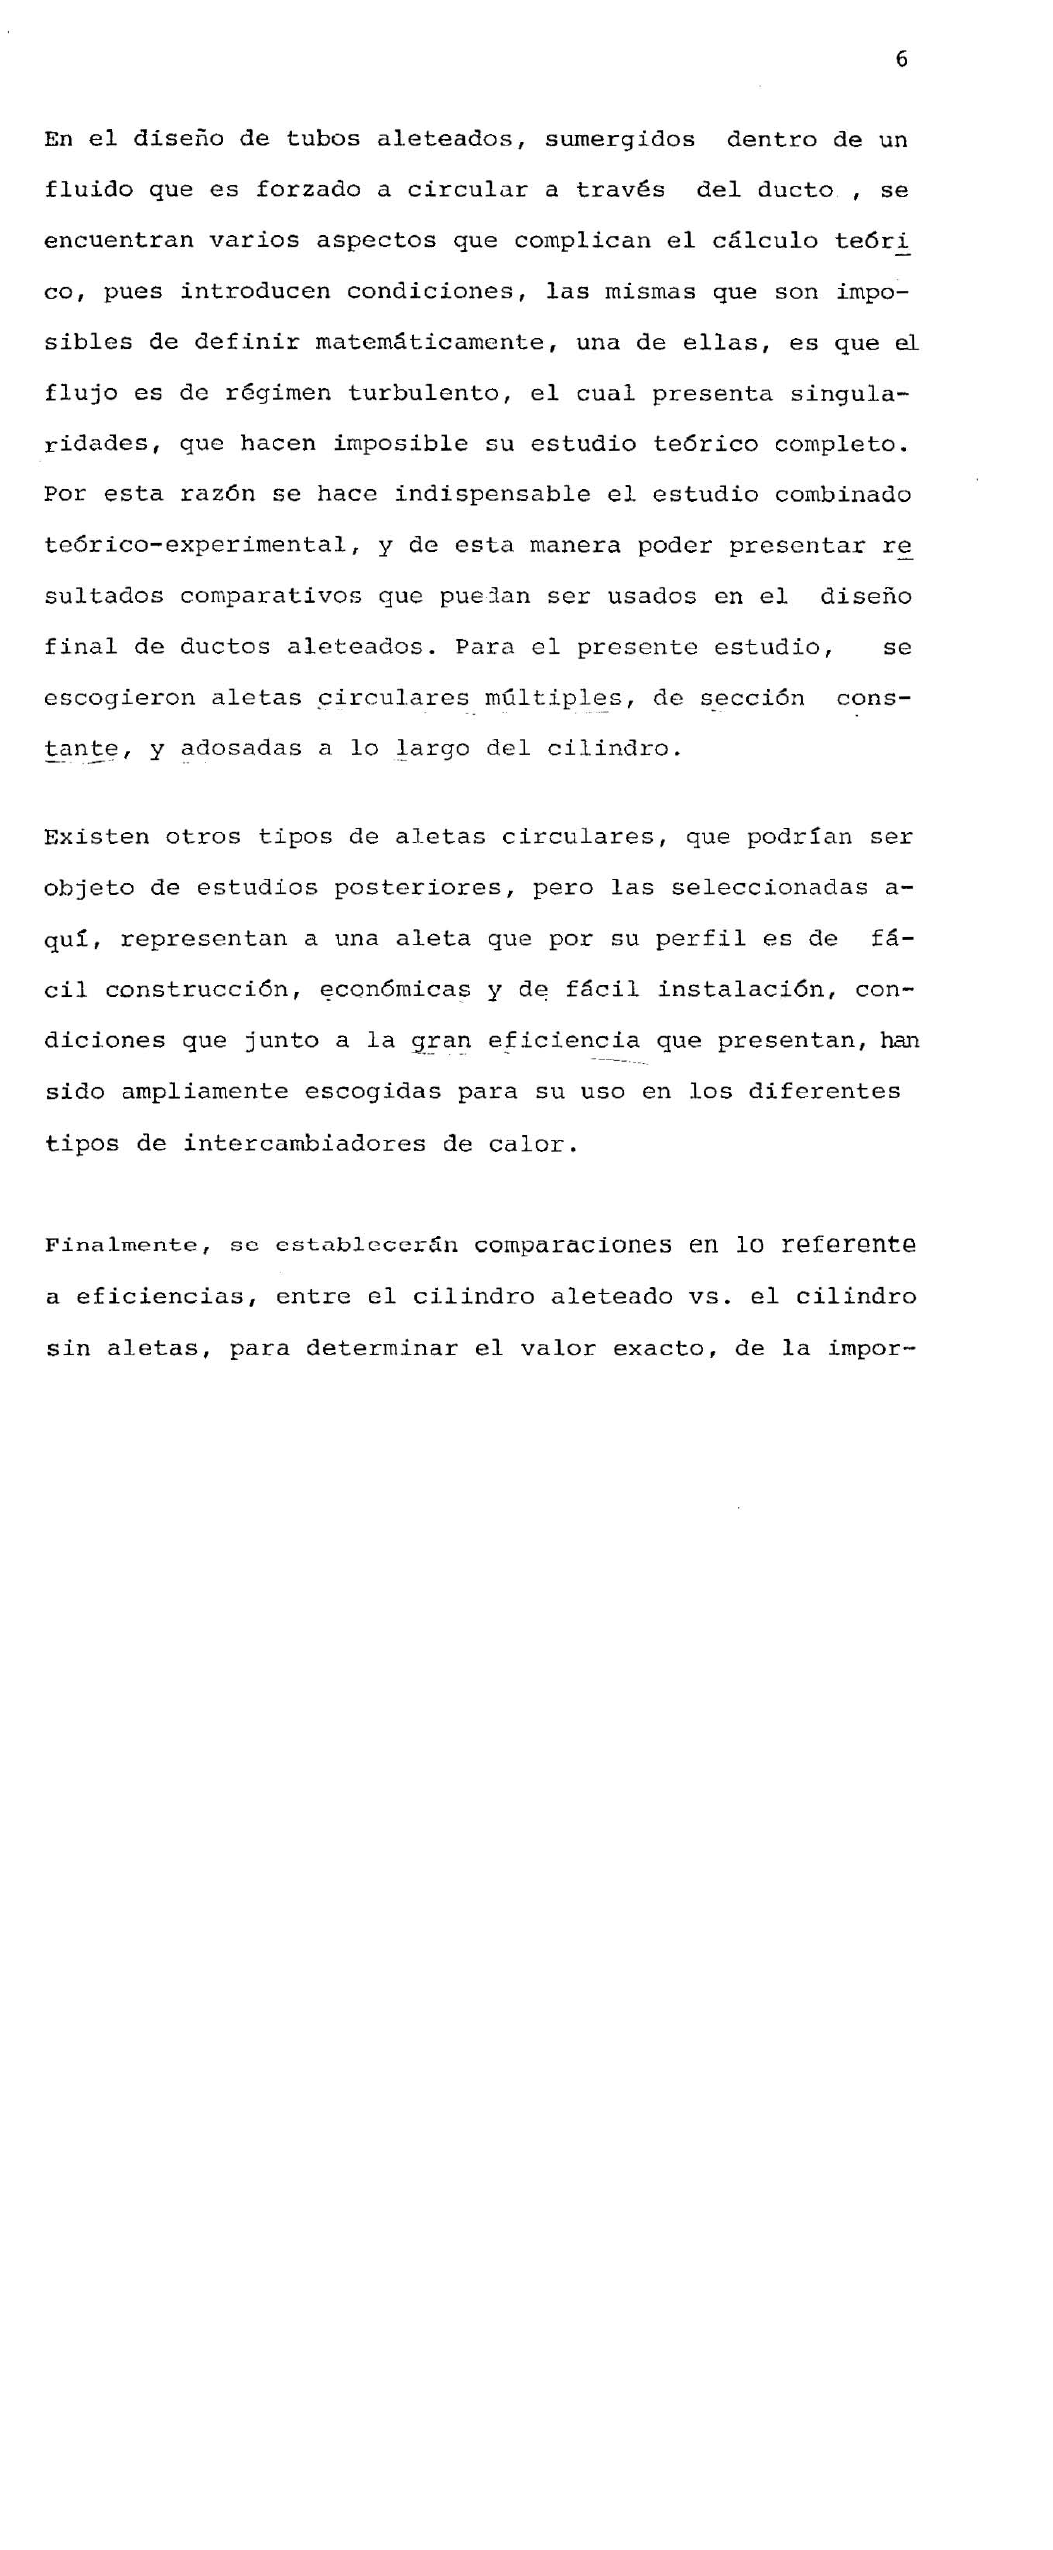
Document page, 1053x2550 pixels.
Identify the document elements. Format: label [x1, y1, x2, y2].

picture [0, 3, 999, 1531]
